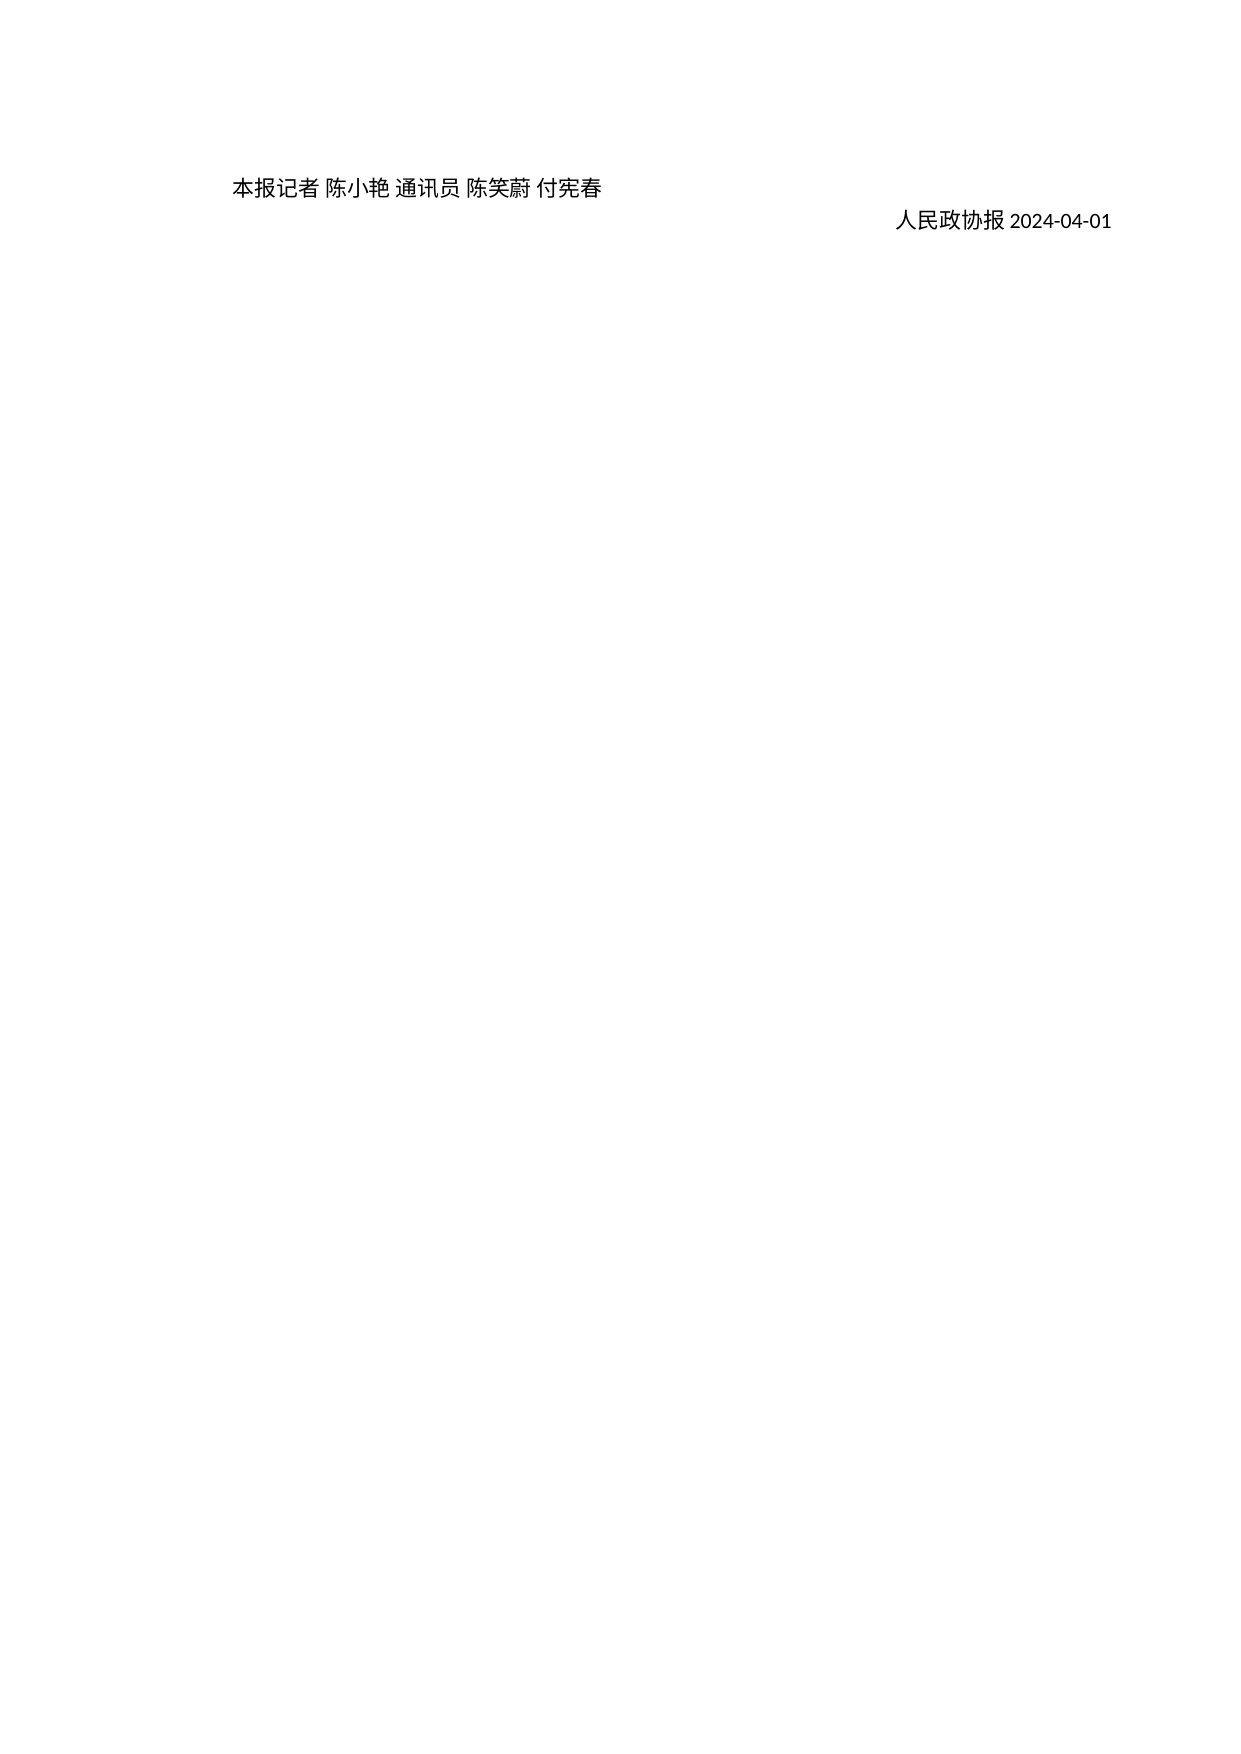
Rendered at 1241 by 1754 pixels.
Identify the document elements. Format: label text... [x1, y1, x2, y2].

text 本报记者 陈小艳 通讯员 陈笑蔚 付宪春 [189, 171, 1111, 203]
text 人民政协报2024-04-01 [189, 203, 1111, 234]
